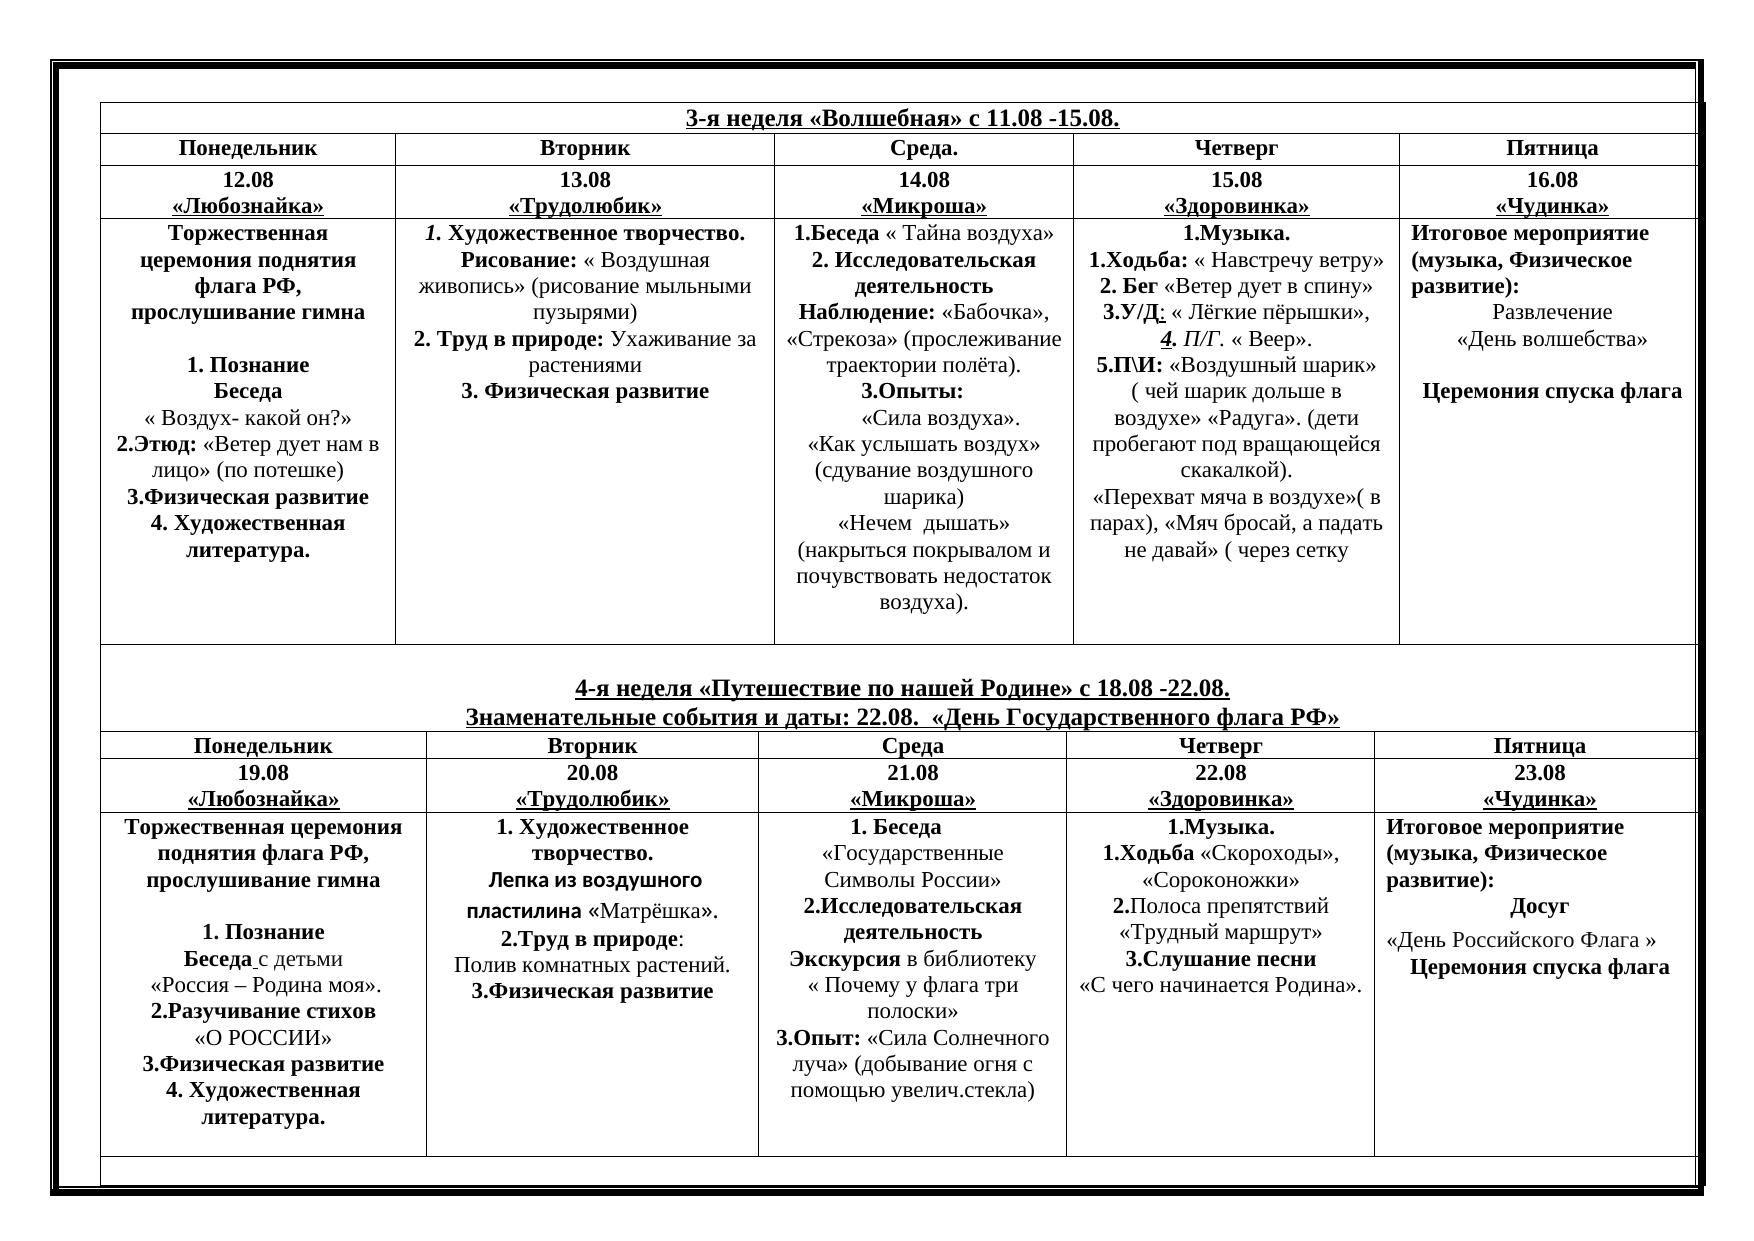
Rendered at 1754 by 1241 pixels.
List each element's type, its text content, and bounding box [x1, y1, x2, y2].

table_cell 1.Музыка. 1.Ходьба: « Навстречу ветру» 2. Бег «Ветер дует в спину» 3.У/Д: « Лёгкие пёрышки», 4. П/Г. « Веер». 5.П\И: «Воздушный шарик» ( чей шарик дольше в воздухе» «Радуга». (дети пробегают под вращающейся скакалкой). «Перехват мяча в воздухе»( в парах), «Мяч бросай, а падать не давай» ( через сетку [1074, 219, 1399, 643]
table_cell Четверг [1074, 134, 1399, 164]
table_cell 1. Художественное творчество. Лепка из воздушного пластилина «Матрёшка». 2.Труд в природе: Полив комнатных растений. 3.Физическая развитие [427, 813, 758, 1156]
table_cell 1. Беседа «Государственные Символы России» 2.Исследовательская деятельность Экскурсия в библиотеку « Почему у флага три полоски» 3.Опыт: «Сила Солнечного луча» (добывание огня с помощью увелич.стекла) [759, 813, 1066, 1156]
table_cell Среда. [775, 134, 1073, 164]
table_cell Итоговое мероприятие (музыка, Физическое развитие): Развлечение «День волшебства» Церемония спуска флага [1400, 219, 1695, 643]
table_cell Вторник [427, 732, 758, 758]
table_cell 20.08 «Трудолюбик» [427, 759, 758, 812]
table_cell 1.Беседа « Тайна воздуха» 2. Исследовательская деятельность Наблюдение: «Бабочка», «Стрекоза» (прослеживание траектории полёта). 3.Опыты: «Сила воздуха». «Как услышать воздух» (сдувание воздушного шарика) «Нечем дышать» (накрыться покрывалом и почувствовать недостаток воздуха). [775, 219, 1073, 643]
table_cell 1. Художественное творчество. Рисование: « Воздушная живопись» (рисование мыльными пузырями) 2. Труд в природе: Ухаживание за растениями 3. Физическая развитие [396, 219, 774, 643]
table_cell 14.08 «Микроша» [775, 166, 1073, 218]
table_cell 1.Музыка. 1.Ходьба «Скороходы», «Сороконожки» 2.Полоса препятствий «Трудный маршрут» 3.Слушание песни «С чего начинается Родина». [1067, 813, 1374, 1156]
table_cell 22.08 «Здоровинка» [1067, 759, 1374, 812]
table_cell 15.08 «Здоровинка» [1074, 166, 1399, 218]
table_cell Торжественная церемония поднятия флага РФ, прослушивание гимна 1. Познание Беседа с детьми «Россия – Родина моя». 2.Разучивание стихов «О РОССИИ» 3.Физическая развитие 4. Художественная литература. [101, 813, 426, 1156]
table_cell 12.08 «Любознайка» [101, 166, 395, 218]
table_cell Итоговое мероприятие (музыка, Физическое развитие): Досуг «День Российского Флага » Церемония спуска флага [1375, 813, 1695, 1156]
table_cell Понедельник [101, 732, 426, 758]
table_cell 19.08 «Любознайка» [101, 759, 426, 812]
table_cell Торжественная церемония поднятия флага РФ, прослушивание гимна 1. Познание Беседа « Воздух- какой он?» 2.Этюд: «Ветер дует нам в лицо» (по потешке) 3.Физическая развитие 4. Художественная литература. [101, 219, 395, 643]
table_cell Четверг [1067, 732, 1374, 758]
table_cell Среда [759, 732, 1066, 758]
table_header 3-я неделя «Волшебная» с 11.08 -15.08. [101, 103, 1695, 133]
table_cell Понедельник [101, 134, 395, 164]
table_cell 4-я неделя «Путешествие по нашей Родине» с 18.08 -22.08. Знаменательные события и даты: 22.08. «День Государственного флага РФ» [101, 645, 1695, 731]
table_cell 21.08 «Микроша» [759, 759, 1066, 812]
table_cell 23.08 «Чудинка» [1375, 759, 1695, 812]
table_cell Вторник [396, 134, 774, 164]
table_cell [101, 1157, 1695, 1185]
table_cell Пятница [1375, 732, 1695, 758]
table_cell 16.08 «Чудинка» [1400, 166, 1695, 218]
table_cell Пятница [1400, 134, 1695, 164]
table_cell 13.08 «Трудолюбик» [396, 166, 774, 218]
